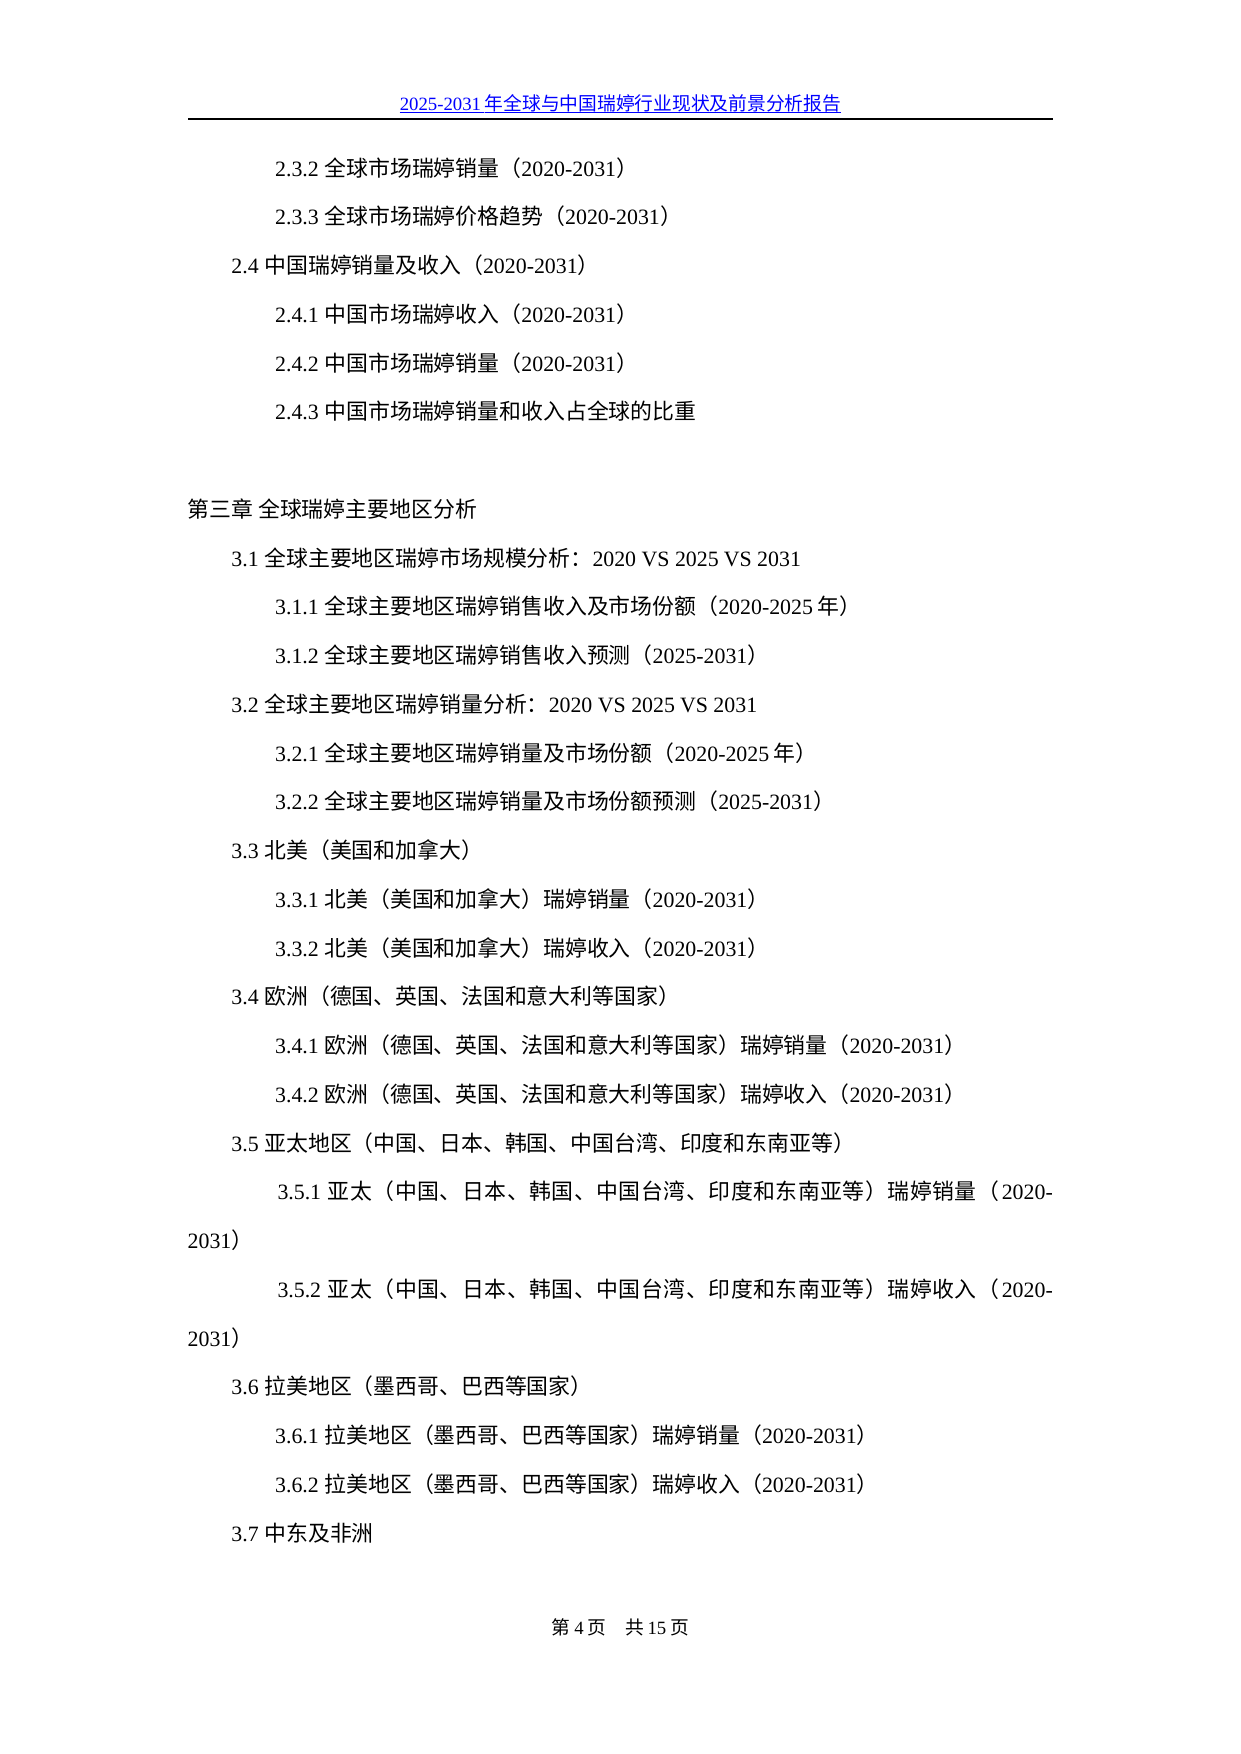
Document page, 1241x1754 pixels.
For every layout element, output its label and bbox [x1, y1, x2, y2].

text [187, 150, 1053, 1548]
